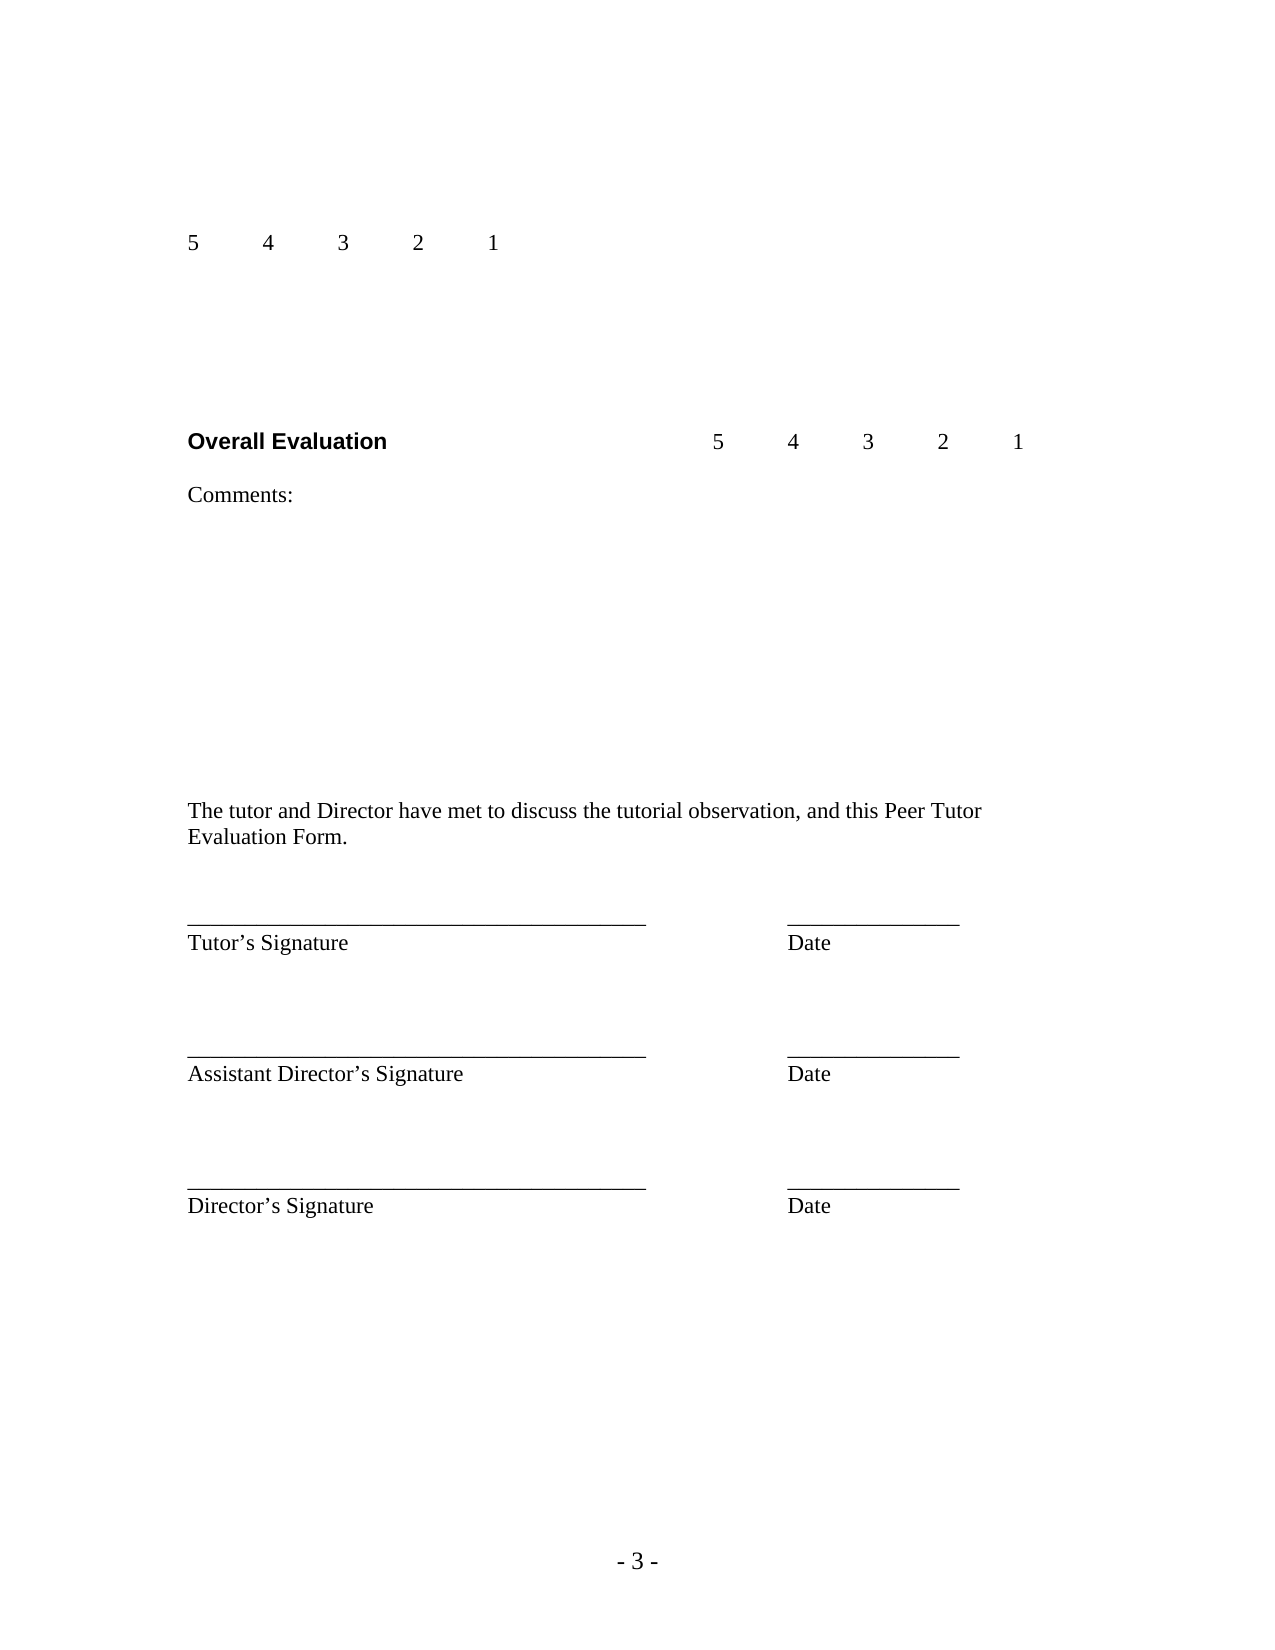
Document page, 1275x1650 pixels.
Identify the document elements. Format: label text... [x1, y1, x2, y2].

text ________________________________________ _______________ [187, 1034, 1087, 1061]
text Comments: [187, 481, 1087, 507]
text Tutor’s Signature Date [187, 929, 1087, 955]
text Director’s Signature Date [187, 1192, 1087, 1219]
text Overall Evaluation 5 4 3 2 1 [187, 428, 1087, 454]
text 5 4 3 2 1 [187, 229, 600, 255]
text Assistant Director’s Signature Date [187, 1061, 1087, 1087]
text ________________________________________ _______________ [187, 1166, 1087, 1192]
text ________________________________________ _______________ [187, 902, 1087, 929]
text The tutor and Director have met to discuss the tutorial observation, and this Peer Tutor Evaluation Form. [187, 797, 1087, 850]
